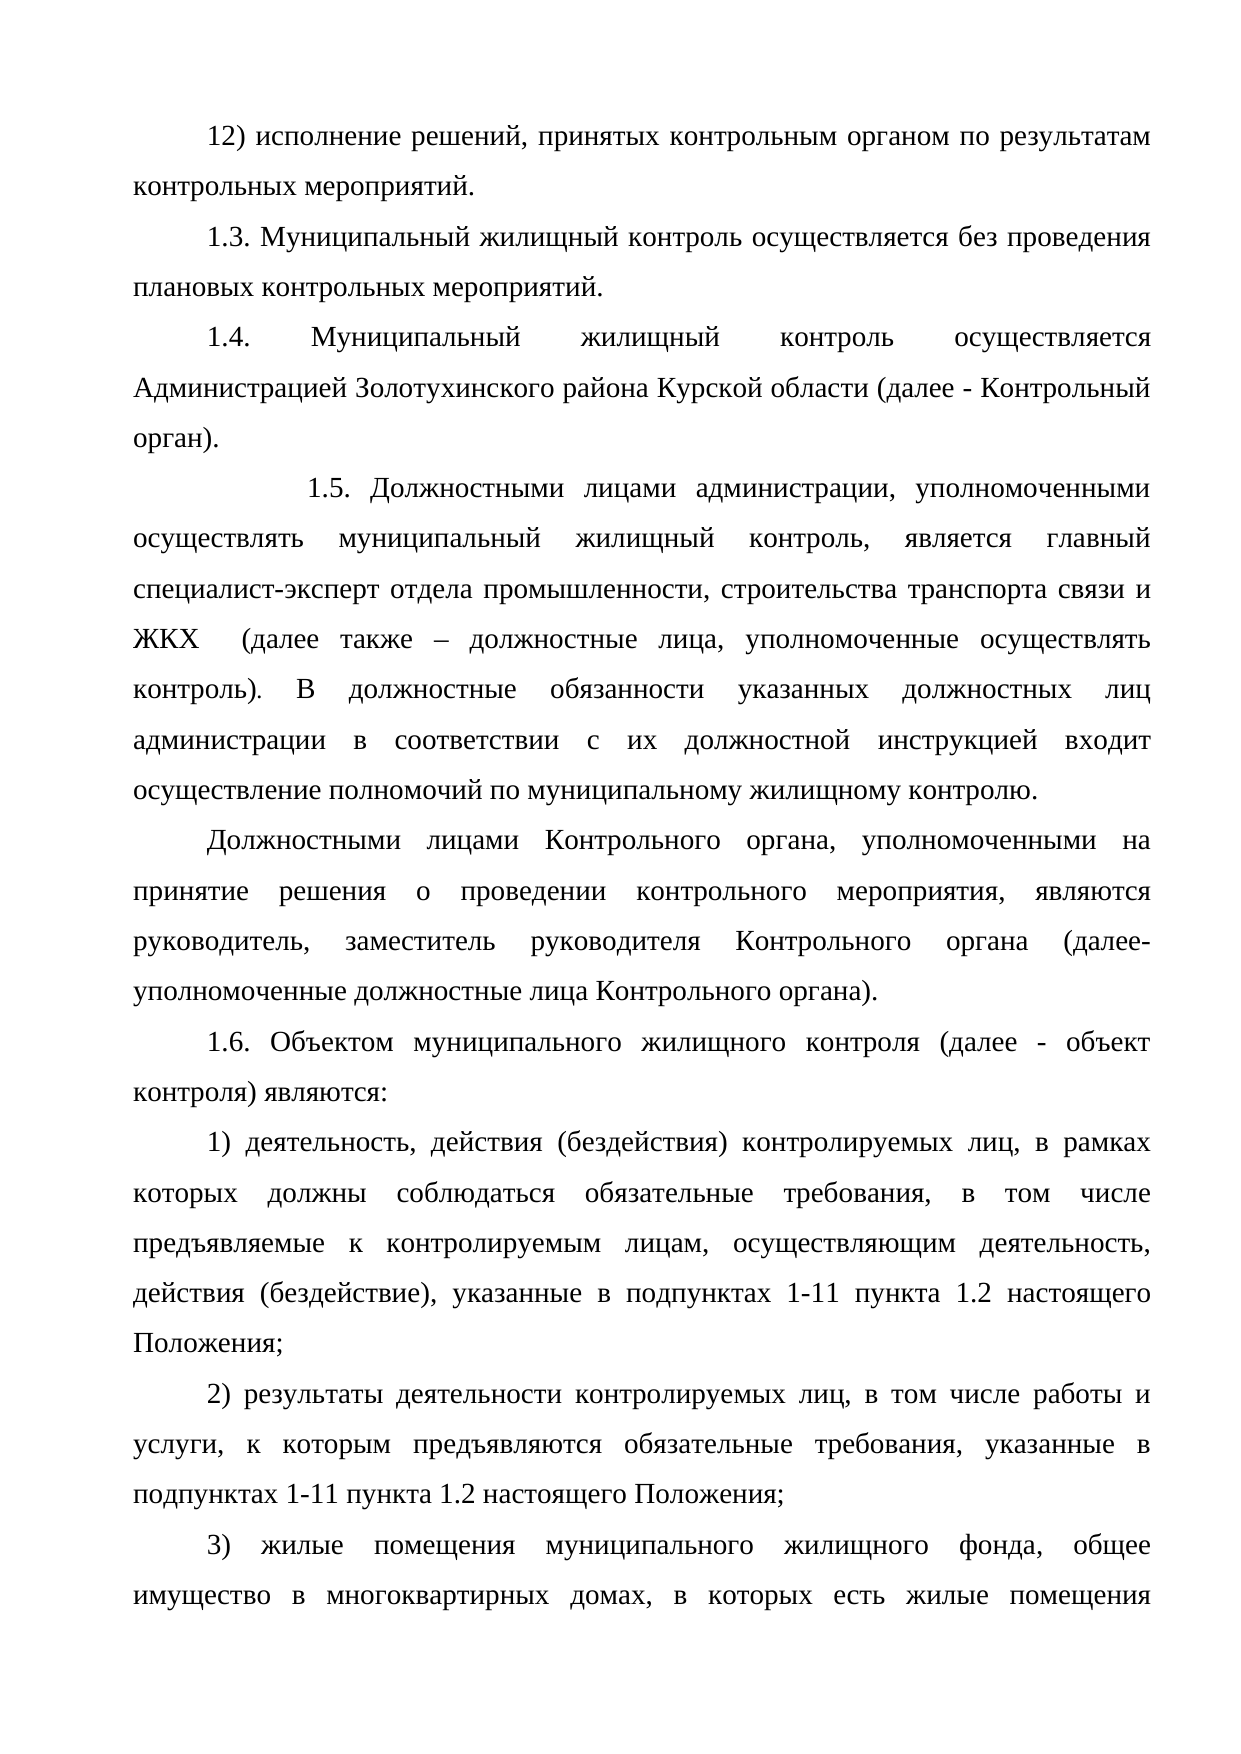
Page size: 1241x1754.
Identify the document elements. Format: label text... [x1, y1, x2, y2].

text 1.5. Должностными лицами администрации, уполномоченными осуществлять муниципальный жилищный контроль, является главный специалист-эксперт отдела промышленности, строительства транспорта связи и ЖКХ (далее также – должностные лица, уполномоченные осуществлять контроль). В должностные обязанности указанных должностных лиц администрации в соответствии с их должностной инструкцией входит осуществление полномочий по муниципальному жилищному контролю. [133, 470, 1152, 806]
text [133, 1527, 1152, 1611]
text 1.6. Объектом муниципального жилищного контроля (далее - объект контроля) являются: [133, 1024, 1152, 1108]
text 2) результаты деятельности контролируемых лиц, в том числе работы и услуги, к которым предъявляются обязательные требования, указанные в подпунктах 1-11 пункта 1.2 настоящего Положения; [133, 1376, 1152, 1510]
text 12) исполнение решений, принятых контрольным органом по результатам контрольных мероприятий. [133, 118, 1152, 202]
text 1.3. Муниципальный жилищный контроль осуществляется без проведения плановых контрольных мероприятий. [133, 219, 1152, 303]
text 1.4. Муниципальный жилищный контроль осуществляется Администрацией Золотухинского района Курской области (далее - Контрольный орган). [133, 319, 1152, 453]
text Должностными лицами Контрольного органа, уполномоченными на принятие решения о проведении контрольного мероприятия, являются руководитель, заместитель руководителя Контрольного органа (далее-уполномоченные должностные лица Контрольного органа). [133, 822, 1152, 1007]
text 1) деятельность, действия (бездействия) контролируемых лиц, в рамках которых должны соблюдаться обязательные требования, в том числе предъявляемые к контролируемым лицам, осуществляющим деятельность, действия (бездействие), указанные в подпунктах 1-11 пункта 1.2 настоящего Положения; [133, 1124, 1152, 1359]
